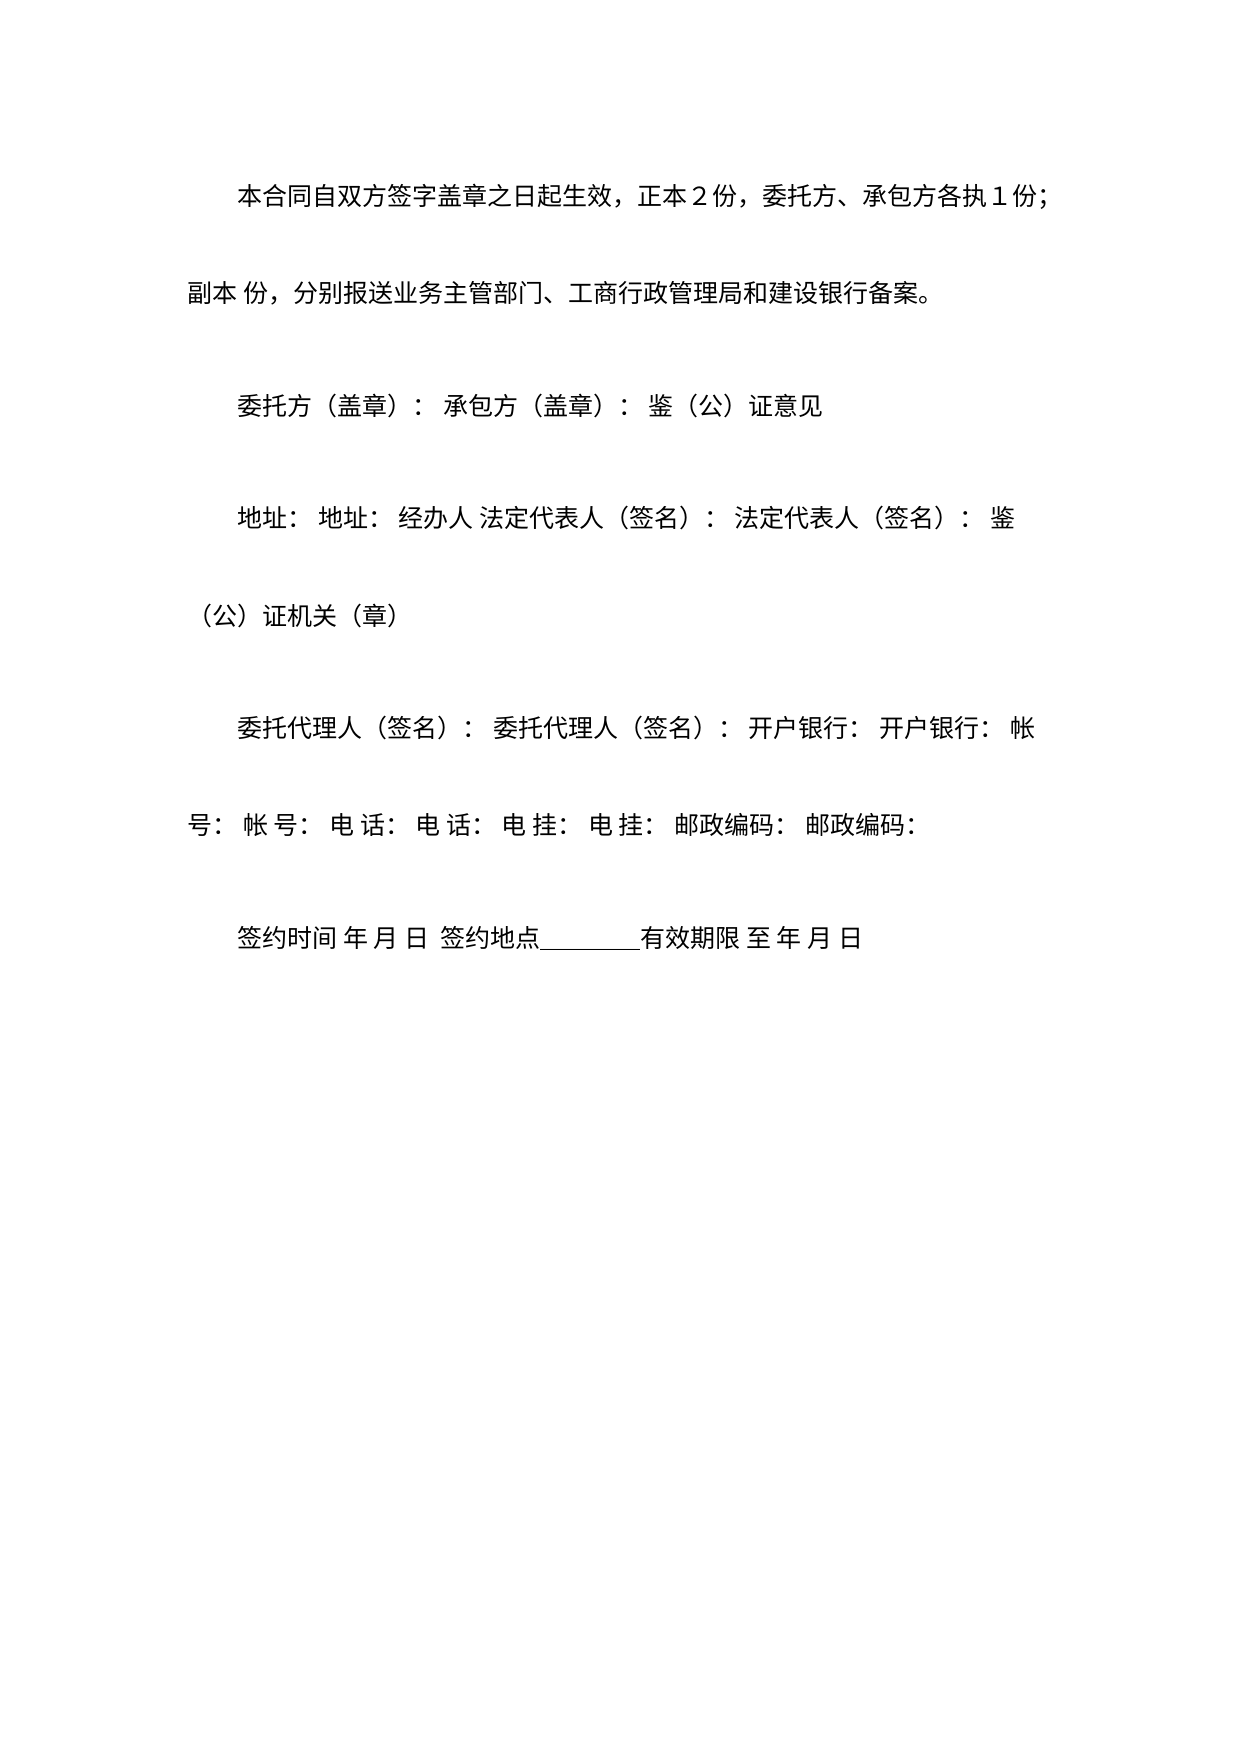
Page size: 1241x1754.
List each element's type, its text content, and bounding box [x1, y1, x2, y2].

text 地址： 地址： 经办人 法定代表人（签名）： 法定代表人（签名）： 鉴（公）证机关（章） [187, 484, 1053, 647]
text 签约时间 年 月 日 签约地点＿＿＿＿有效期限 至 年 月 日 [187, 904, 1053, 969]
text 本合同自双方签字盖章之日起生效，正本２份，委托方、承包方各执１份；副本 份，分别报送业务主管部门、工商行政管理局和建设银行备案。 [187, 162, 1053, 324]
text 委托方（盖章）： 承包方（盖章）： 鉴（公）证意见 [187, 372, 1053, 437]
text 委托代理人（签名）： 委托代理人（签名）： 开户银行： 开户银行： 帐 号： 帐 号： 电 话： 电 话： 电 挂： 电 挂： 邮政编码： 邮政编码： [187, 694, 1053, 856]
